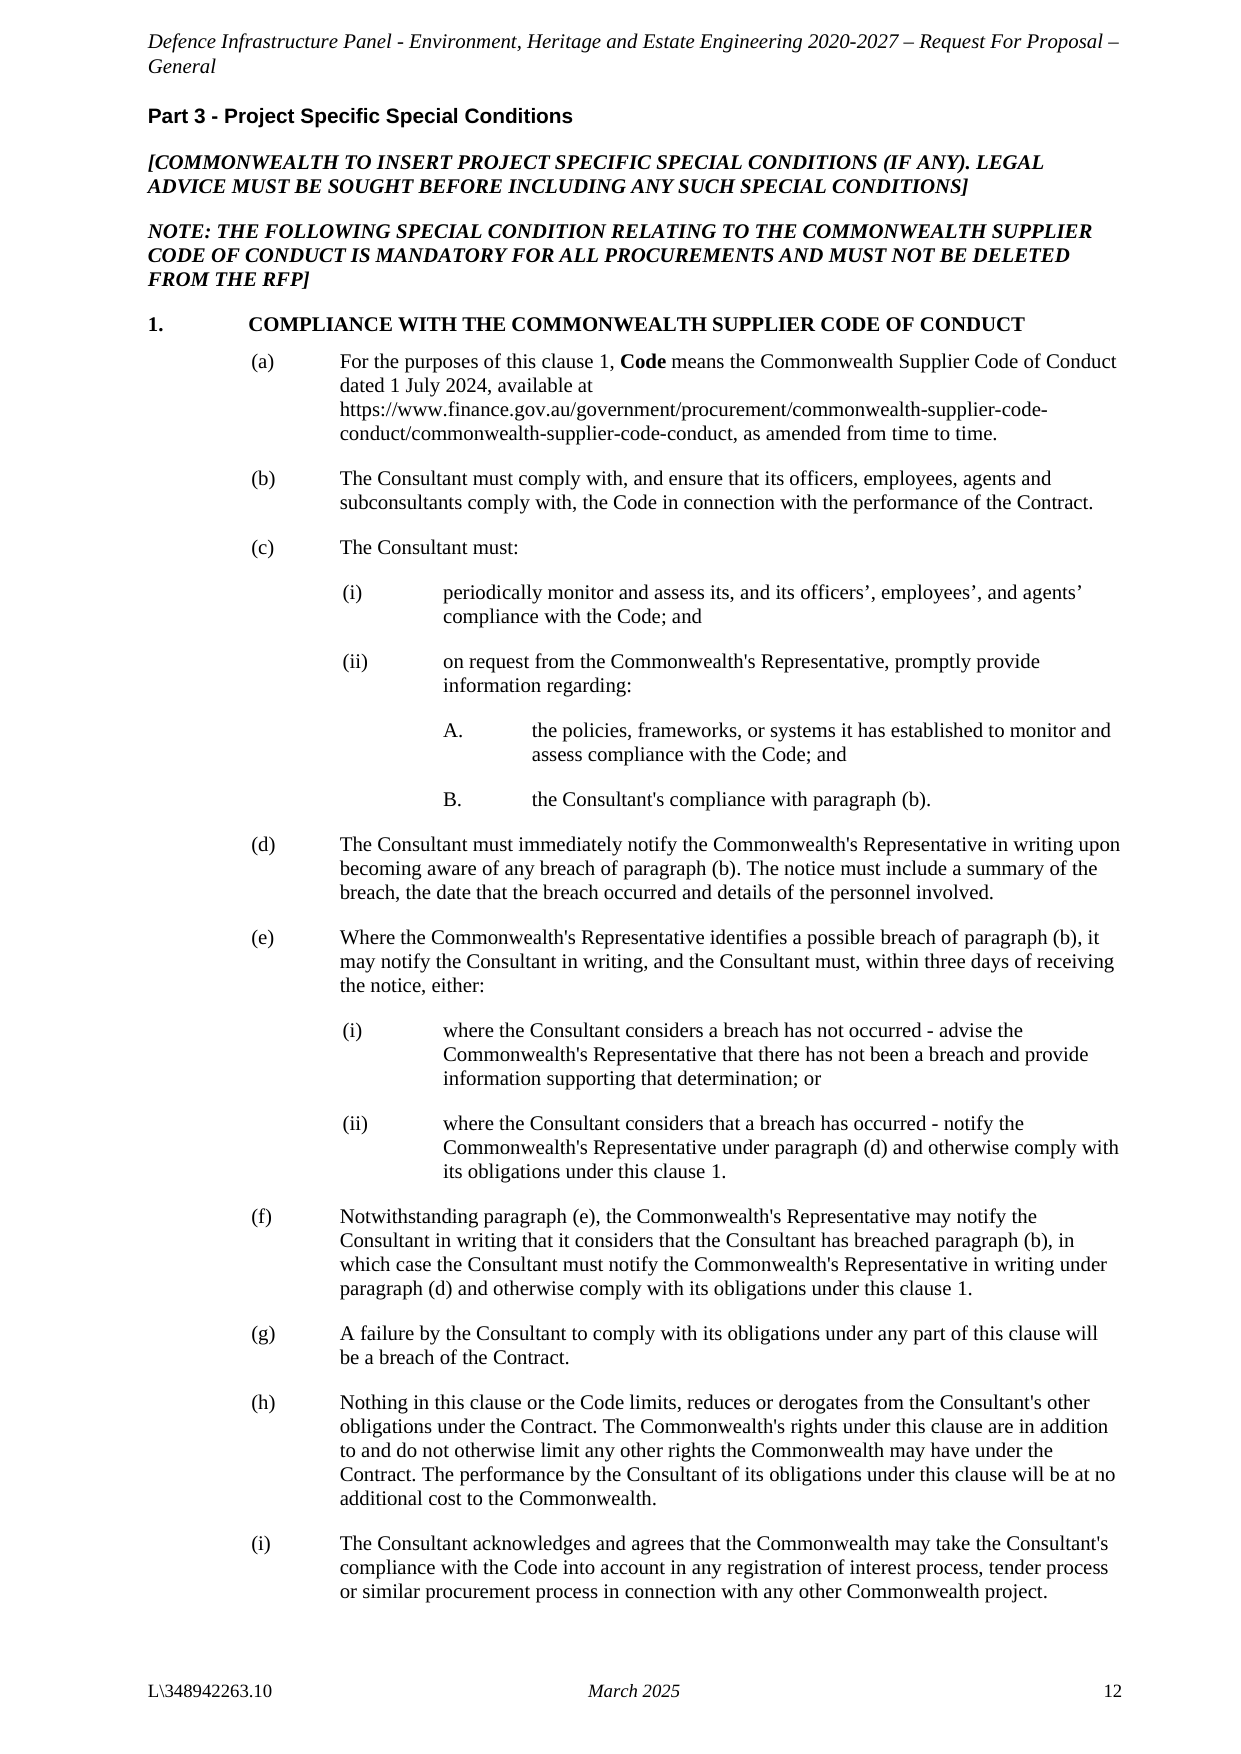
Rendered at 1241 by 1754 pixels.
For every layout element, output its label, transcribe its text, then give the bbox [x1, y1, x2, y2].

text [COMMONWEALTH TO INSERT PROJECT SPECIFIC SPECIAL CONDITIONS (IF ANY). LEGAL ADVICE MUST BE SOUGHT BEFORE INCLUDING ANY SUCH SPECIAL CONDITIONS] [148, 150, 1122, 198]
subtitle Part 3 - Project Specific Special Conditions [148, 103, 1122, 127]
subtitle the policies, frameworks, or systems it has established to monitor and assess compliance with the Code; and [443, 718, 1122, 766]
subtitle where the Consultant considers that a breach has occurred - notify the Commonwealth's Representative under paragraph (d) and otherwise comply with its obligations under this clause 1. [342, 1111, 1122, 1183]
subtitle The Consultant must comply with, and ensure that its officers, employees, agents and subconsultants comply with, the Code in connection with the performance of the Contract. [251, 466, 1122, 514]
subtitle periodically monitor and assess its, and its officers’, employees’, and agents’ compliance with the Code; and [342, 580, 1122, 628]
subtitle A failure by the Consultant to comply with its obligations under any part of this clause will be a breach of the Contract. [251, 1321, 1122, 1369]
subtitle Nothing in this clause or the Code limits, reduces or derogates from the Consultant's other obligations under the Contract. The Commonwealth's rights under this clause are in addition to and do not otherwise limit any other rights the Commonwealth may have under the Contract. The performance by the Consultant of its obligations under this clause will be at no additional cost to the Commonwealth. [251, 1390, 1122, 1510]
subtitle where the Consultant considers a breach has not occurred - advise the Commonwealth's Representative that there has not been a breach and provide information supporting that determination; or [342, 1018, 1122, 1090]
text NOTE: THE FOLLOWING SPECIAL CONDITION RELATING TO THE COMMONWEALTH SUPPLIER CODE OF CONDUCT IS MANDATORY FOR ALL PROCUREMENTS AND MUST NOT BE DELETED FROM THE RFP] [148, 219, 1122, 291]
subtitle For the purposes of this clause 1, Code means the Commonwealth Supplier Code of Conduct dated 1 July 2024, available at https://www.finance.gov.au/government/procurement/commonwealth-supplier-code-conduct/commonwealth-supplier-code-conduct, as amended from time to time. [251, 349, 1122, 445]
subtitle The Consultant must: [251, 535, 1122, 559]
subtitle The Consultant must immediately notify the Commonwealth's Representative in writing upon becoming aware of any breach of paragraph (b). The notice must include a summary of the breach, the date that the breach occurred and details of the personnel involved. [251, 832, 1122, 904]
subtitle the Consultant's compliance with paragraph (b). [443, 787, 1122, 811]
subtitle Notwithstanding paragraph (e), the Commonwealth's Representative may notify the Consultant in writing that it considers that the Consultant has breached paragraph (b), in which case the Consultant must notify the Commonwealth's Representative in writing under paragraph (d) and otherwise comply with its obligations under this clause 1. [251, 1204, 1122, 1300]
list COMPLIANCE WITH THE COMMONWEALTH SUPPLIER CODE OF CONDUCT [148, 312, 1122, 336]
subtitle The Consultant acknowledges and agrees that the Commonwealth may take the Consultant's compliance with the Code into account in any registration of interest process, tender process or similar procurement process in connection with any other Commonwealth project. [251, 1531, 1122, 1603]
subtitle on request from the Commonwealth's Representative, promptly provide information regarding: [342, 649, 1122, 697]
subtitle Where the Commonwealth's Representative identifies a possible breach of paragraph (b), it may notify the Consultant in writing, and the Consultant must, within three days of receiving the notice, either: [251, 924, 1122, 997]
